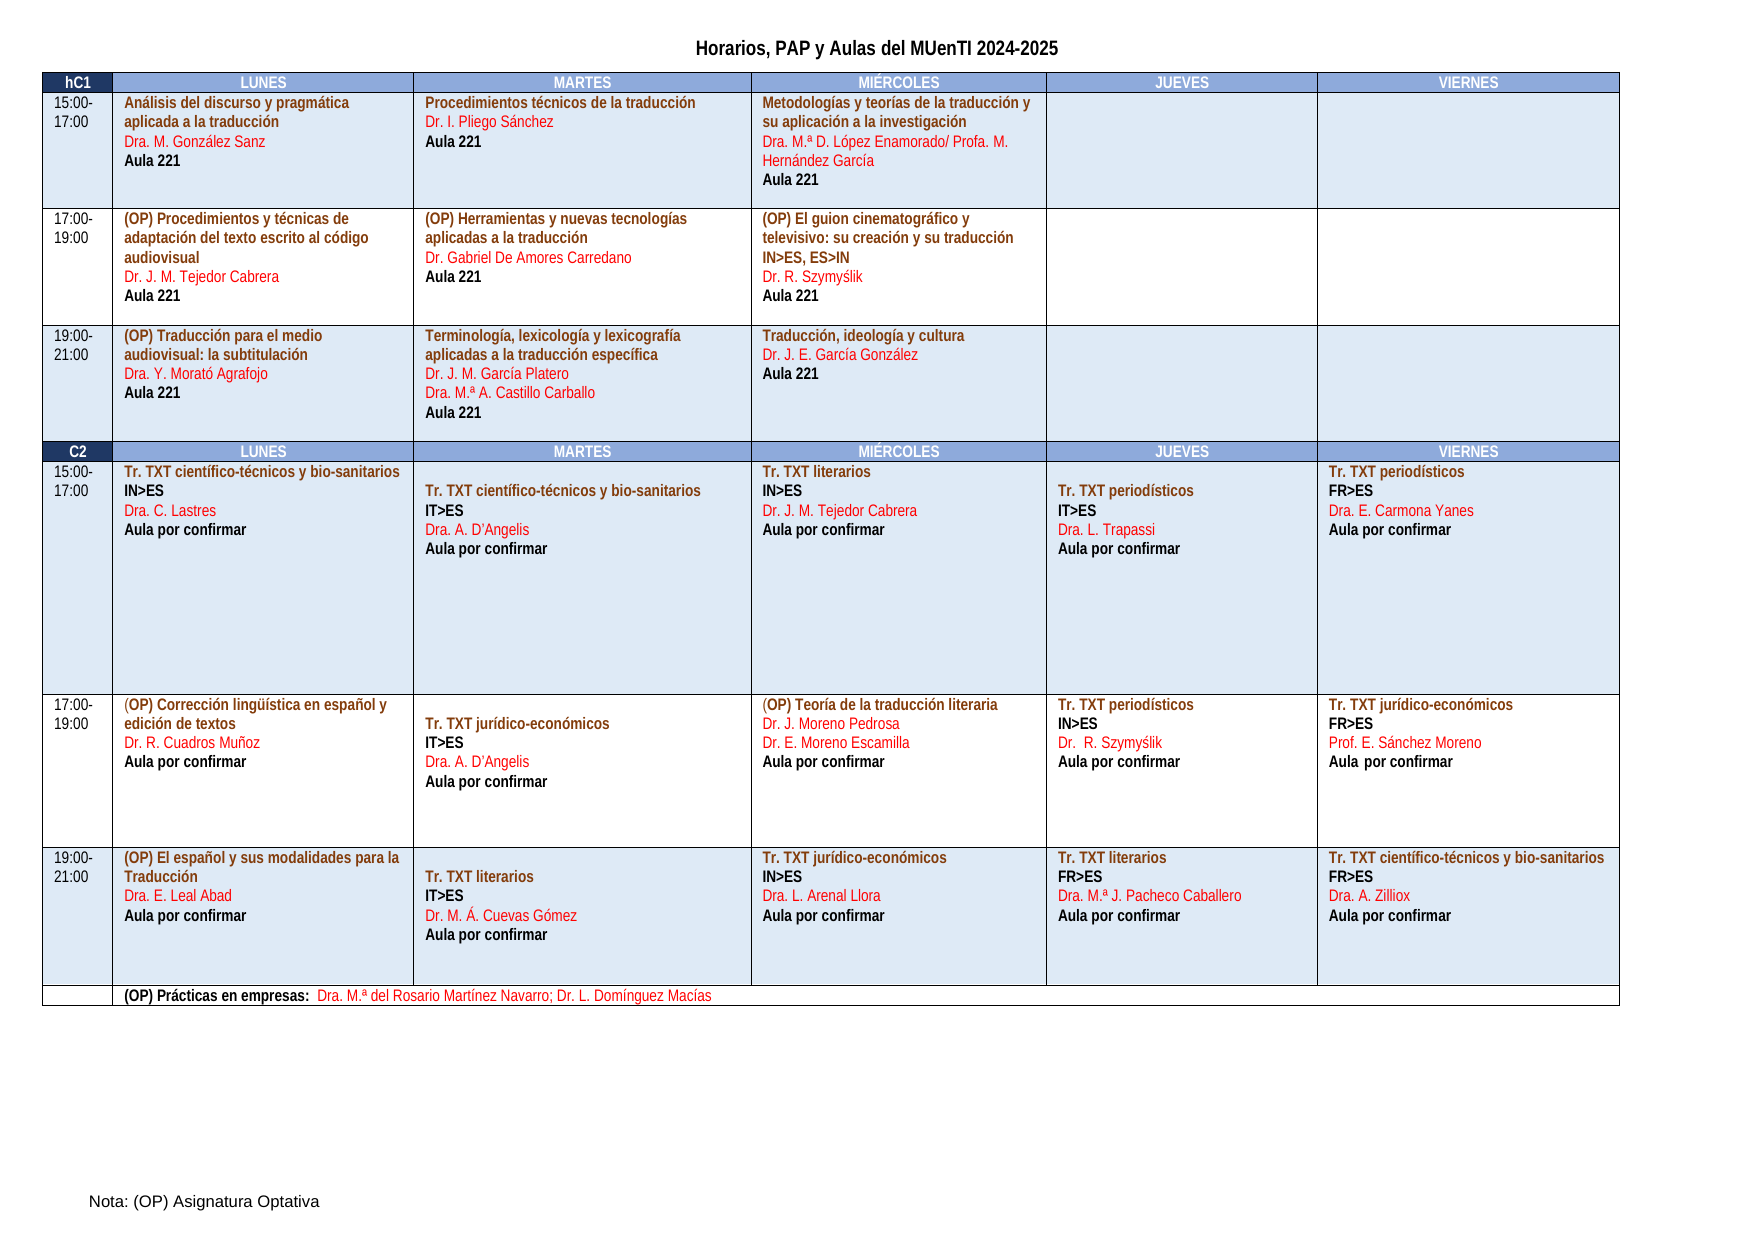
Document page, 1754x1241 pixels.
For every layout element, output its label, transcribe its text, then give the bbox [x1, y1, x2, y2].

table_cell Tr. TXT científico-técnicos y bio-sanitarios FR>ES Dra. A. Zilliox Aula por confirmar [1318, 848, 1619, 984]
table_cell (OP) Procedimientos y técnicas de adaptación del texto escrito al código audiovisual Dr. J. M. Tejedor Cabrera Aula 221 [113, 209, 413, 325]
table_cell Tr. TXT literarios IT>ES Dr. M. Á. Cuevas Gómez Aula por confirmar [414, 848, 751, 984]
table_header MIÉRCOLES [752, 73, 1046, 92]
table_cell 19:00-21:00 [43, 326, 112, 441]
table_cell Tr. TXT jurídico-económicos FR>ES Prof. E. Sánchez Moreno Aula por confirmar [1318, 695, 1619, 847]
table_cell Tr. TXT literarios FR>ES Dra. M.ª J. Pacheco Caballero Aula por confirmar [1047, 848, 1317, 984]
table_header JUEVES [1047, 73, 1317, 92]
table_cell 15:00-17:00 [43, 462, 112, 694]
table_cell Terminología, lexicología y lexicografía aplicadas a la traducción específica Dr. J. M. García Platero Dra. M.ª A. Castillo Carballo Aula 221 [414, 326, 751, 441]
table_cell 17:00-19:00 [43, 695, 112, 847]
table_cell [1318, 209, 1619, 325]
table_cell Traducción, ideología y cultura Dr. J. E. García González Aula 221 [752, 326, 1046, 441]
table_cell (OP) Herramientas y nuevas tecnologías aplicadas a la traducción Dr. Gabriel De Amores Carredano Aula 221 [414, 209, 751, 325]
table_cell [1047, 326, 1317, 441]
table_cell LUNES [113, 442, 413, 461]
table_header MARTES [414, 73, 751, 92]
table_cell (OP) El español y sus modalidades para la Traducción Dra. E. Leal Abad Aula por confirmar [113, 848, 413, 984]
table_cell Tr. TXT jurídico-económicos IT>ES Dra. A. D’Angelis Aula por confirmar [414, 695, 751, 847]
table_header hC1 [43, 73, 112, 92]
table_cell Metodologías y teorías de la traducción y su aplicación a la investigación Dra. M.ª D. López Enamorado/ Profa. M. Hernández García Aula 221 [752, 93, 1046, 208]
table_cell Tr. TXT científico-técnicos y bio-sanitarios IT>ES Dra. A. D’Angelis Aula por confirmar [414, 462, 751, 694]
table_cell [43, 986, 112, 1005]
table_cell 19:00-21:00 [43, 848, 112, 984]
table_cell MARTES [414, 442, 751, 461]
table_cell [1318, 93, 1619, 208]
table_cell (OP) Prácticas en empresas: Dra. M.ª del Rosario Martínez Navarro; Dr. L. Domínguez Macías [113, 986, 1619, 1005]
table_cell (OP) Traducción para el medio audiovisual: la subtitulación Dra. Y. Morató Agrafojo Aula 221 [113, 326, 413, 441]
table_cell [1318, 326, 1619, 441]
table_header LUNES [113, 73, 413, 92]
table_cell VIERNES [1318, 442, 1619, 461]
table_cell Tr. TXT científico-técnicos y bio-sanitarios IN>ES Dra. C. Lastres Aula por confirmar [113, 462, 413, 694]
table_cell (OP) El guion cinematográfico y televisivo: su creación y su traducción IN>ES, ES>IN Dr. R. Szymyślik Aula 221 [752, 209, 1046, 325]
table_cell C2 [43, 442, 112, 461]
table_cell Tr. TXT periodísticos IN>ES Dr. R. Szymyślik Aula por confirmar [1047, 695, 1317, 847]
table_cell (OP) Teoría de la traducción literaria Dr. J. Moreno Pedrosa Dr. E. Moreno Escamilla Aula por confirmar [752, 695, 1046, 847]
table_cell (OP) Corrección lingüística en español y edición de textos Dr. R. Cuadros Muñoz Aula por confirmar [113, 695, 413, 847]
table_cell Análisis del discurso y pragmática aplicada a la traducción Dra. M. González Sanz Aula 221 [113, 93, 413, 208]
table_cell Tr. TXT periodísticos IT>ES Dra. L. Trapassi Aula por confirmar [1047, 462, 1317, 694]
table_cell Procedimientos técnicos de la traducción Dr. I. Pliego Sánchez Aula 221 [414, 93, 751, 208]
table_cell Tr. TXT jurídico-económicos IN>ES Dra. L. Arenal Llora Aula por confirmar [752, 848, 1046, 984]
table_cell MIÉRCOLES [752, 442, 1046, 461]
table_cell JUEVES [1047, 442, 1317, 461]
table_cell Tr. TXT periodísticos FR>ES Dra. E. Carmona Yanes Aula por confirmar [1318, 462, 1619, 694]
table_cell [1047, 209, 1317, 325]
table_cell 17:00-19:00 [43, 209, 112, 325]
table_cell [1047, 93, 1317, 208]
table_cell 15:00-17:00 [43, 93, 112, 208]
table_header VIERNES [1318, 73, 1619, 92]
table_cell Tr. TXT literarios IN>ES Dr. J. M. Tejedor Cabrera Aula por confirmar [752, 462, 1046, 694]
